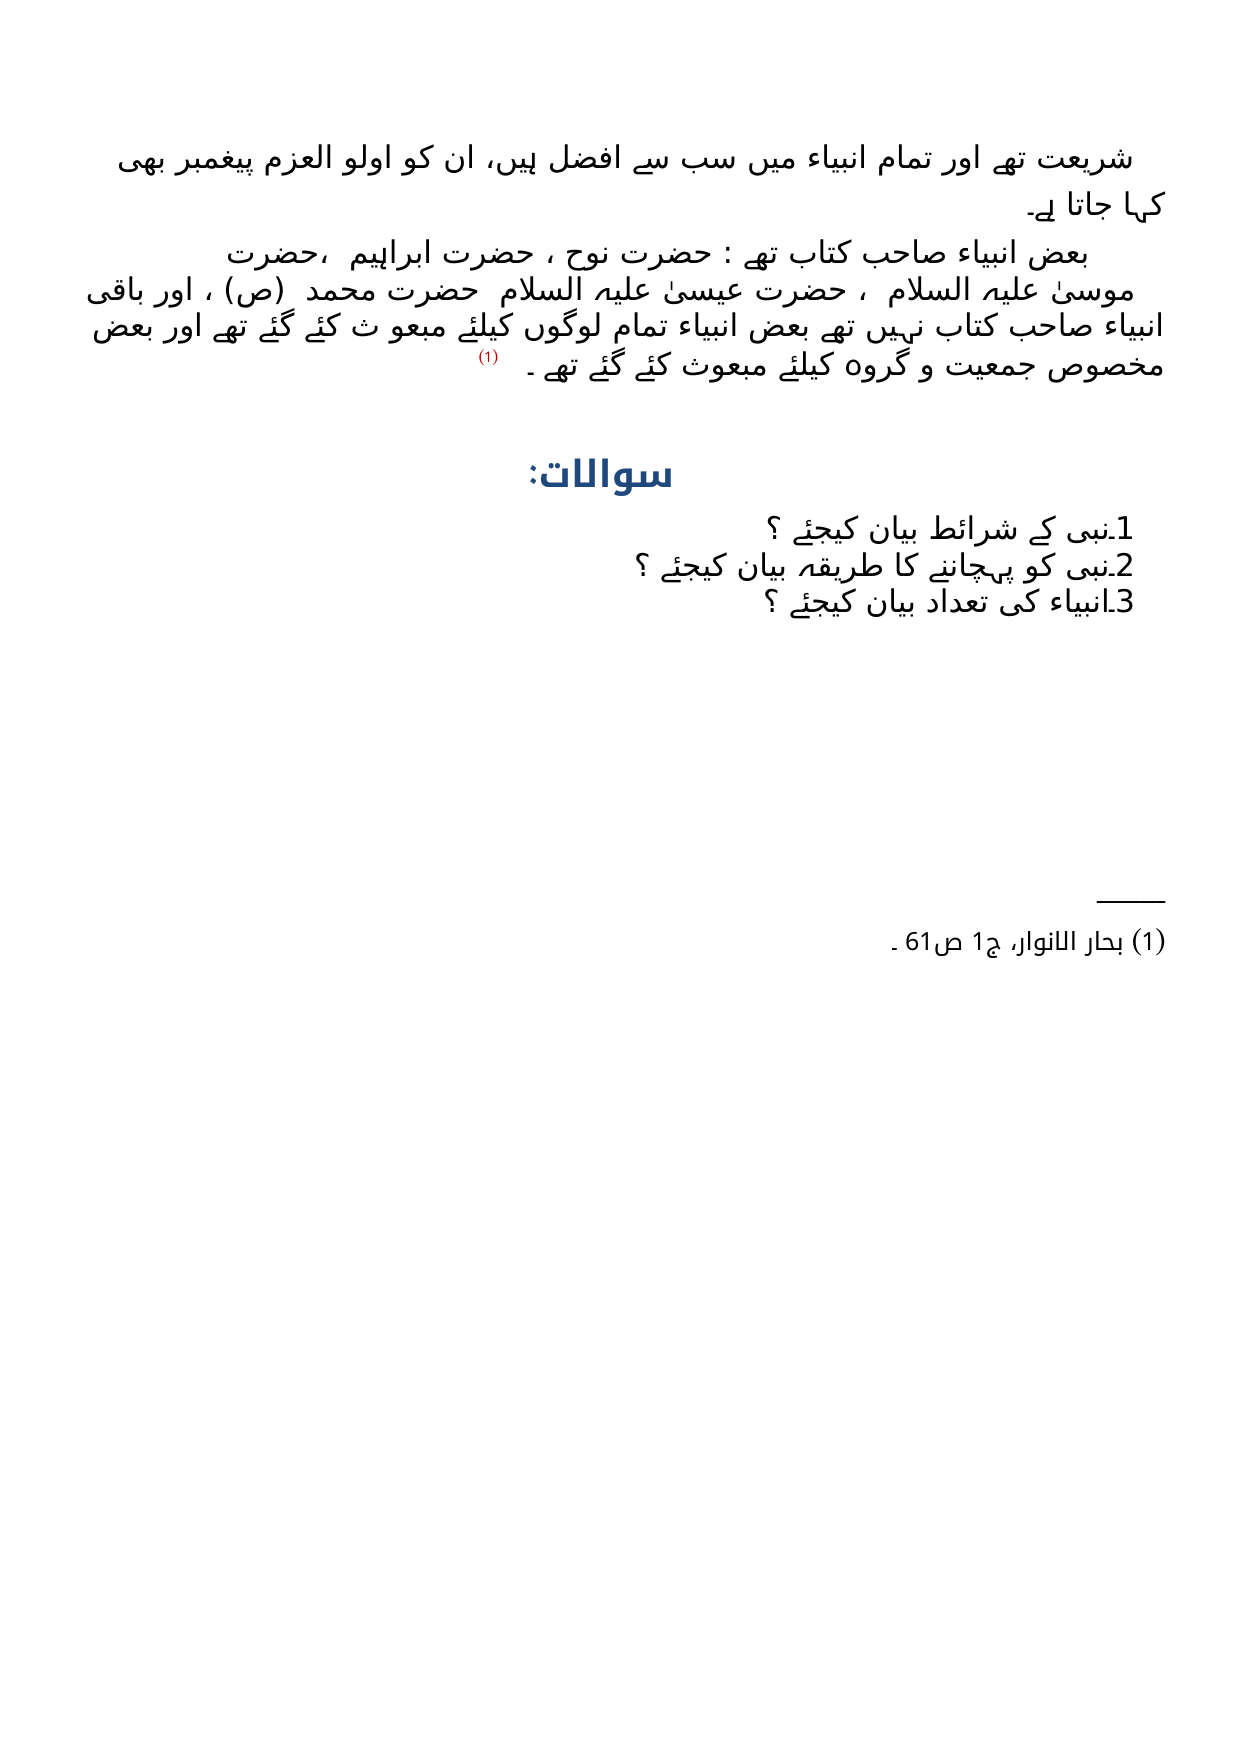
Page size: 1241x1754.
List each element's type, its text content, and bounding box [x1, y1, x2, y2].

text 3۔انبیاء کی تعداد بیان کیجئے ؟ [75, 583, 1165, 620]
text 1۔نبی کے شرائط بیان کیجئے ؟ [75, 511, 1165, 547]
text بعض انبیاء صاحب کتاب تھے : حضرت نوح ، حضرت ابراہیم ،حضرت [75, 235, 1165, 271]
text موسیٰ علیہ السلام ، حضرت عیسیٰ علیہ السلام حضرت محمد (ص) ، اور باقی انبیاء صاحب کتاب نہیں تھے بعض انبیاء تمام لوگوں کیلئے مبعو ث کئے گئے تھے اور بعض مخصوص جمعیت و گروہ کیلئے مبعوث کئے گئے تھے ۔ (1) [75, 271, 1165, 391]
subtitle سوالات: [75, 439, 1165, 511]
text 2۔نبی کو پہچاننے کا طریقہ بیان کیجئے ؟ [75, 547, 1165, 583]
text ۔۔۔۔۔۔۔۔۔۔۔۔۔۔۔۔ [75, 871, 1165, 919]
text شریعت تھے اور تمام انبیاء میں سب سے افضل ہیں، ان کو اولو العزم پیغمبر بھی کہا جاتا ہے۔ [75, 139, 1165, 235]
text (1) بحار الانوار، ج1 ص61 ۔ [75, 919, 1165, 966]
